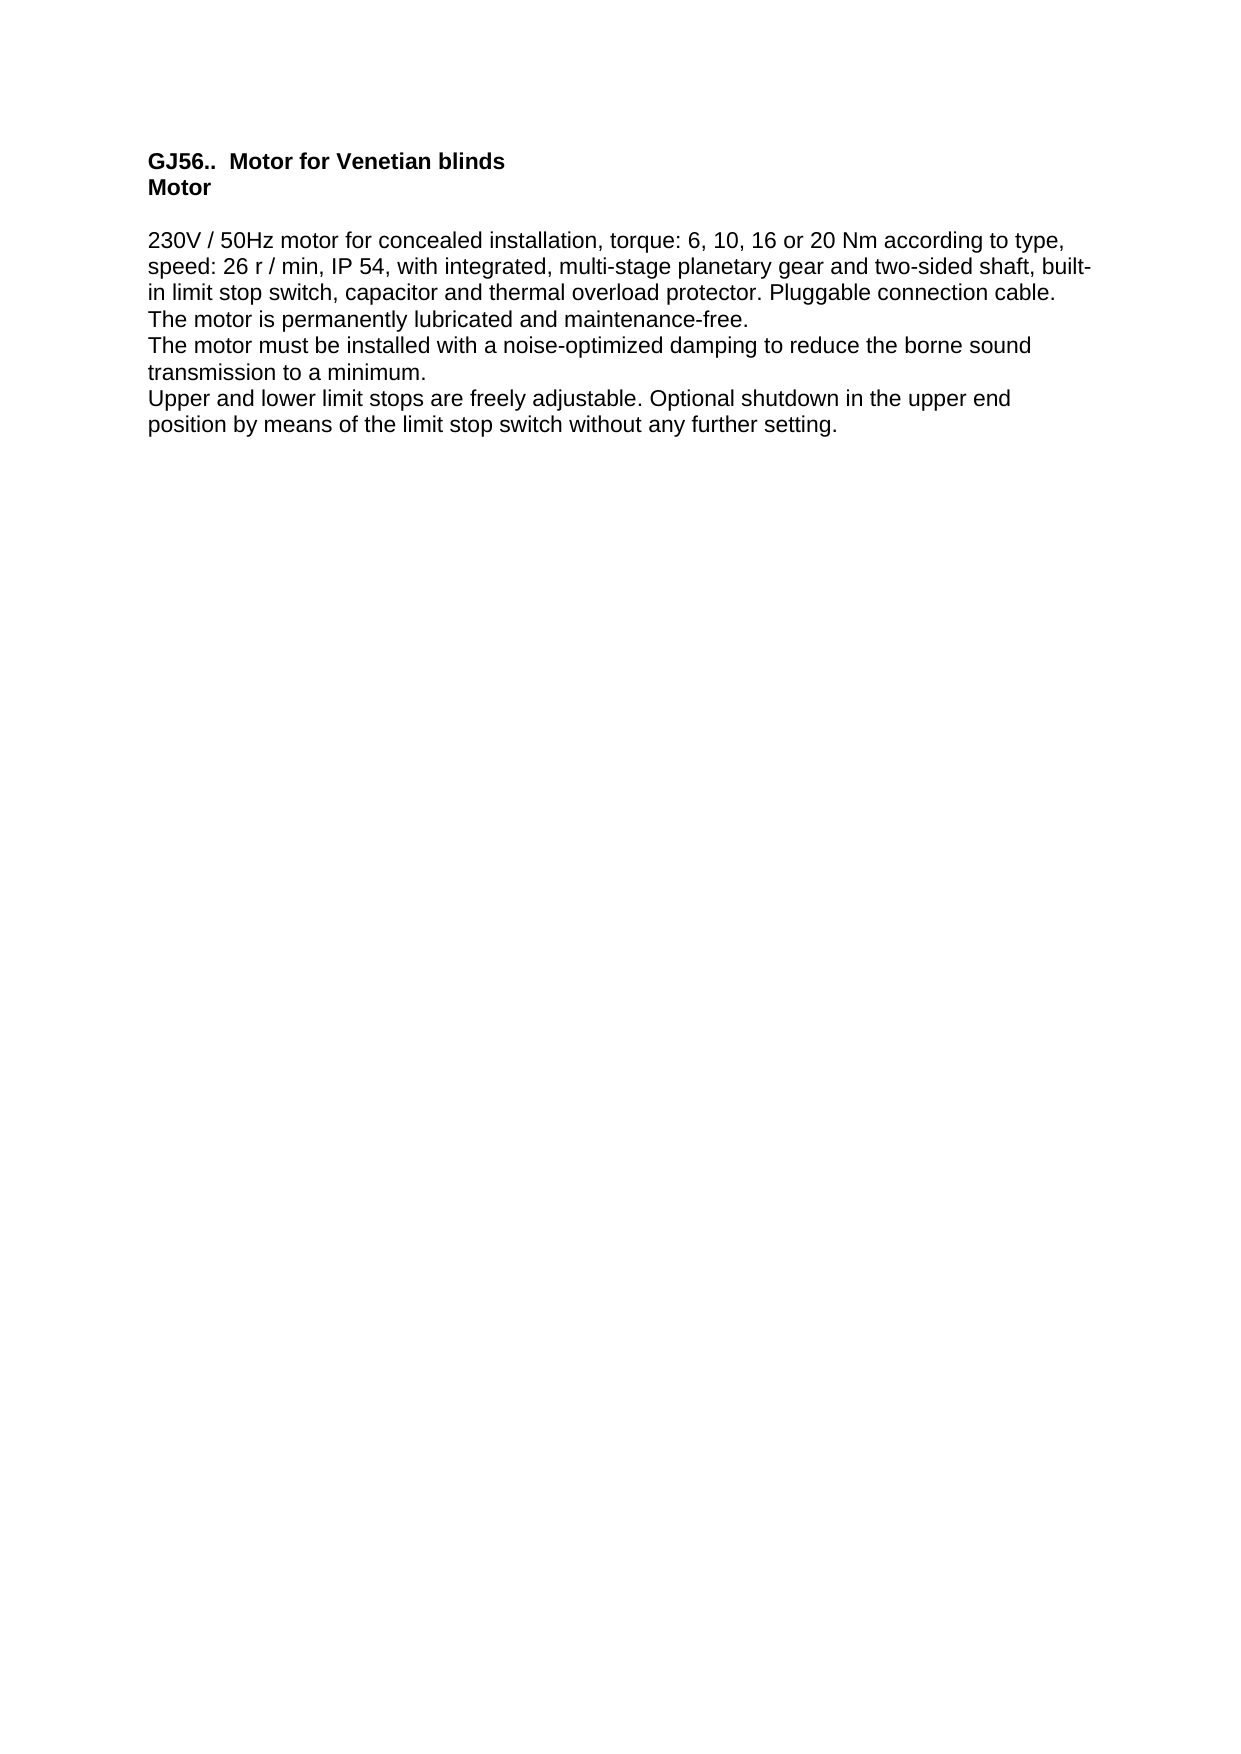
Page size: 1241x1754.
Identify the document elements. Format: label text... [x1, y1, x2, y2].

text The motor must be installed with a noise-optimized damping to reduce the borne sound transmission to a minimum. [148, 332, 1093, 385]
text speed: 26 r / min, IP 54, with integrated, multi-stage planetary gear and two-sided shaft, built-in limit stop switch, capacitor and thermal overload protector. Pluggable connection cable. The motor is permanently lubricated and maintenance-free. [148, 253, 1093, 332]
text 230V / 50Hz motor for concealed installation, torque: 6, 10, 16 or 20 Nm according to type, [148, 227, 1093, 253]
text Upper and lower limit stops are freely adjustable. Optional shutdown in the upper end position by means of the limit stop switch without any further setting. [148, 385, 1093, 437]
text Motor [148, 174, 1093, 200]
text GJ56.. Motor for Venetian blinds [148, 148, 1093, 174]
